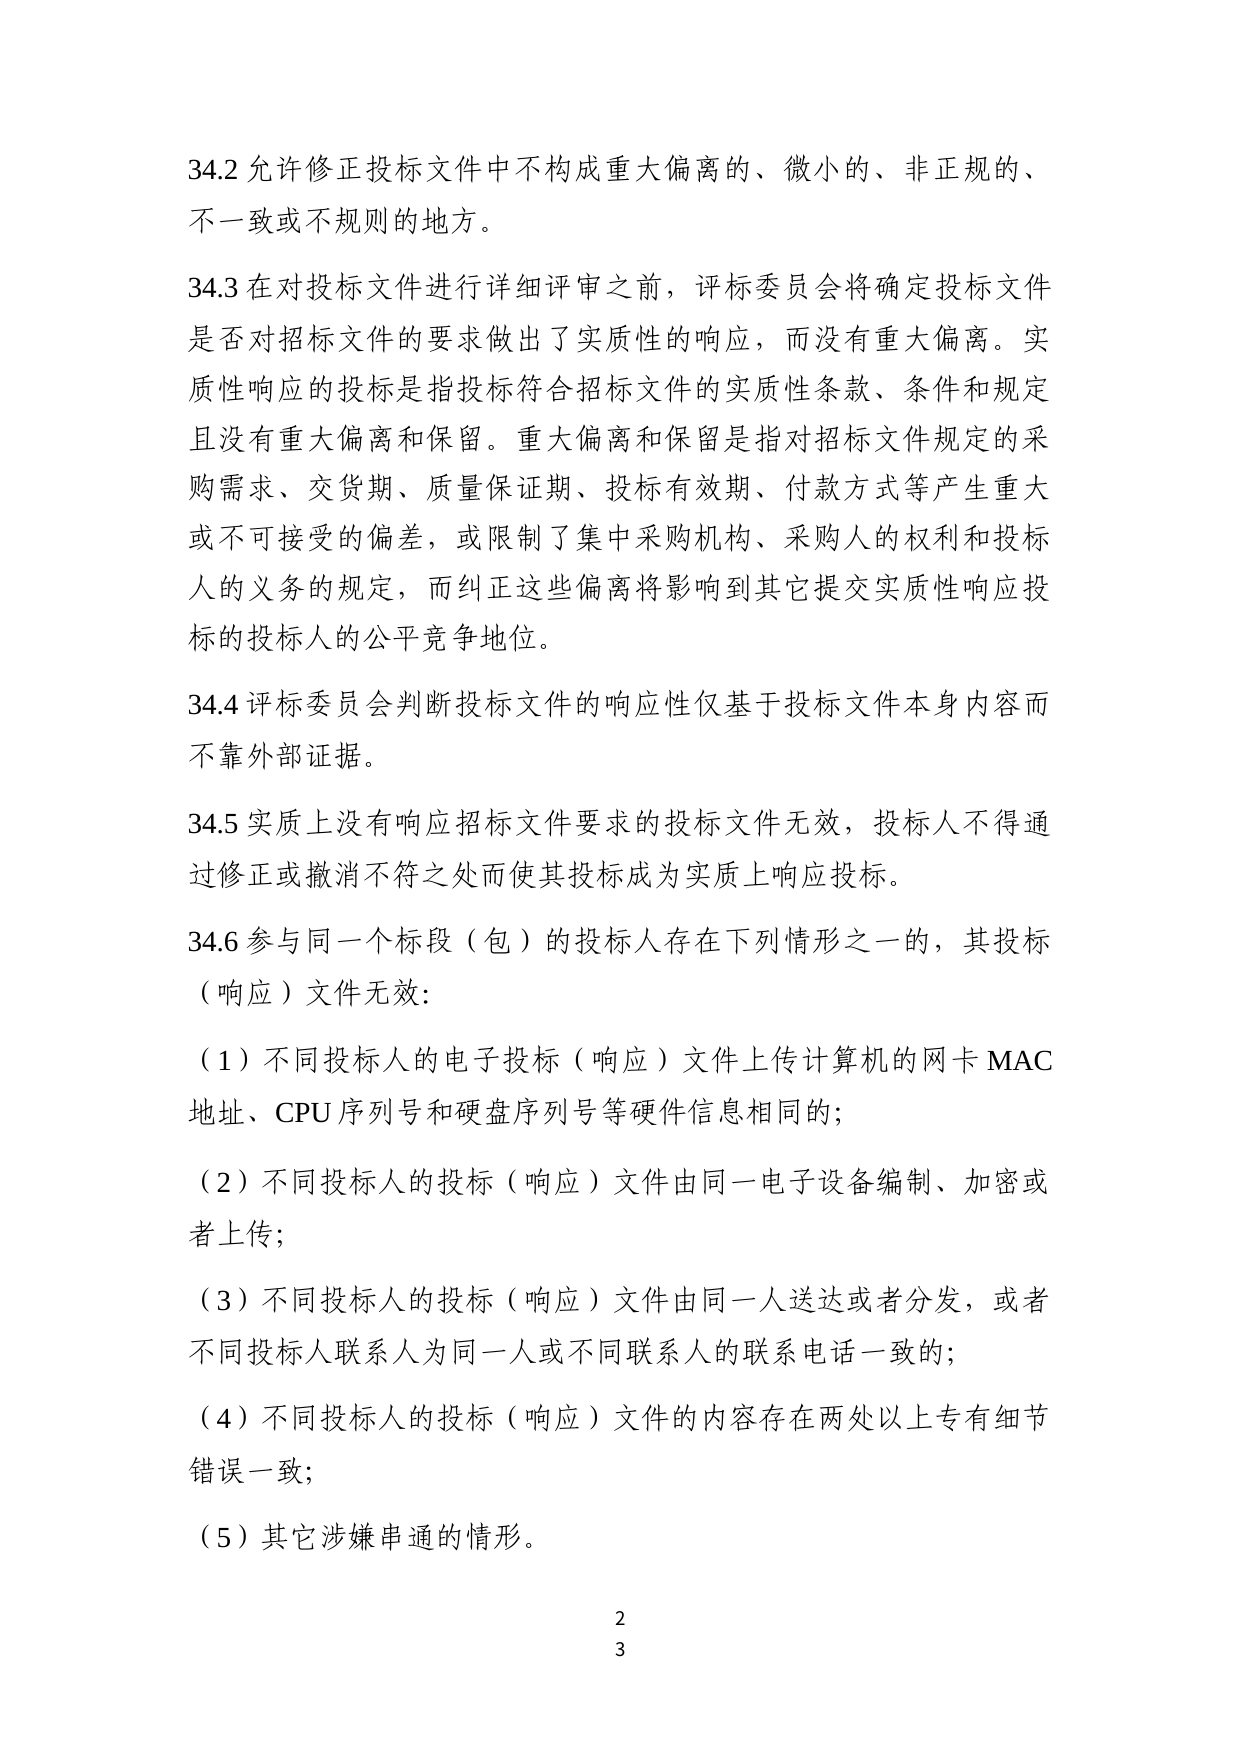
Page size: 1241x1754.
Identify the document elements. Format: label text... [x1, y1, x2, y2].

text 34.3在对投标文件进行详细评审之前，评标委员会将确定投标文件是否对招标文件的要求做出了实质性的响应，而没有重大偏离。实质性响应的投标是指投标符合招标文件的实质性条款、条件和规定且没有重大偏离和保留。重大偏离和保留是指对招标文件规定的采购需求、交货期、质量保证期、投标有效期、付款方式等产生重大或不可接受的偏差，或限制了集中采购机构、采购人的权利和投标人的义务的规定，而纠正这些偏离将影响到其它提交实质性响应投标的投标人的公平竞争地位。 [187, 268, 1053, 652]
text （2）不同投标人的投标（响应）文件由同一电子设备编制、加密或者上传； [187, 1163, 1053, 1248]
text 34.4评标委员会判断投标文件的响应性仅基于投标文件本身内容而不靠外部证据。 [187, 686, 1053, 771]
text 34.2允许修正投标文件中不构成重大偏离的、微小的、非正规的、不一致或不规则的地方。 [187, 150, 1053, 235]
text 34.6参与同一个标段（包）的投标人存在下列情形之一的，其投标（响应）文件无效： [187, 922, 1053, 1008]
text （3）不同投标人的投标（响应）文件由同一人送达或者分发，或者不同投标人联系人为同一人或不同联系人的联系电话一致的； [187, 1281, 1053, 1367]
text （1）不同投标人的电子投标（响应）文件上传计算机的网卡MAC地址、CPU序列号和硬盘序列号等硬件信息相同的； [187, 1041, 1053, 1128]
text 34.5实质上没有响应招标文件要求的投标文件无效，投标人不得通过修正或撤消不符之处而使其投标成为实质上响应投标。 [187, 804, 1053, 889]
text （4）不同投标人的投标（响应）文件的内容存在两处以上专有细节错误一致； [187, 1400, 1053, 1485]
text （5）其它涉嫌串通的情形。 [187, 1518, 1053, 1554]
